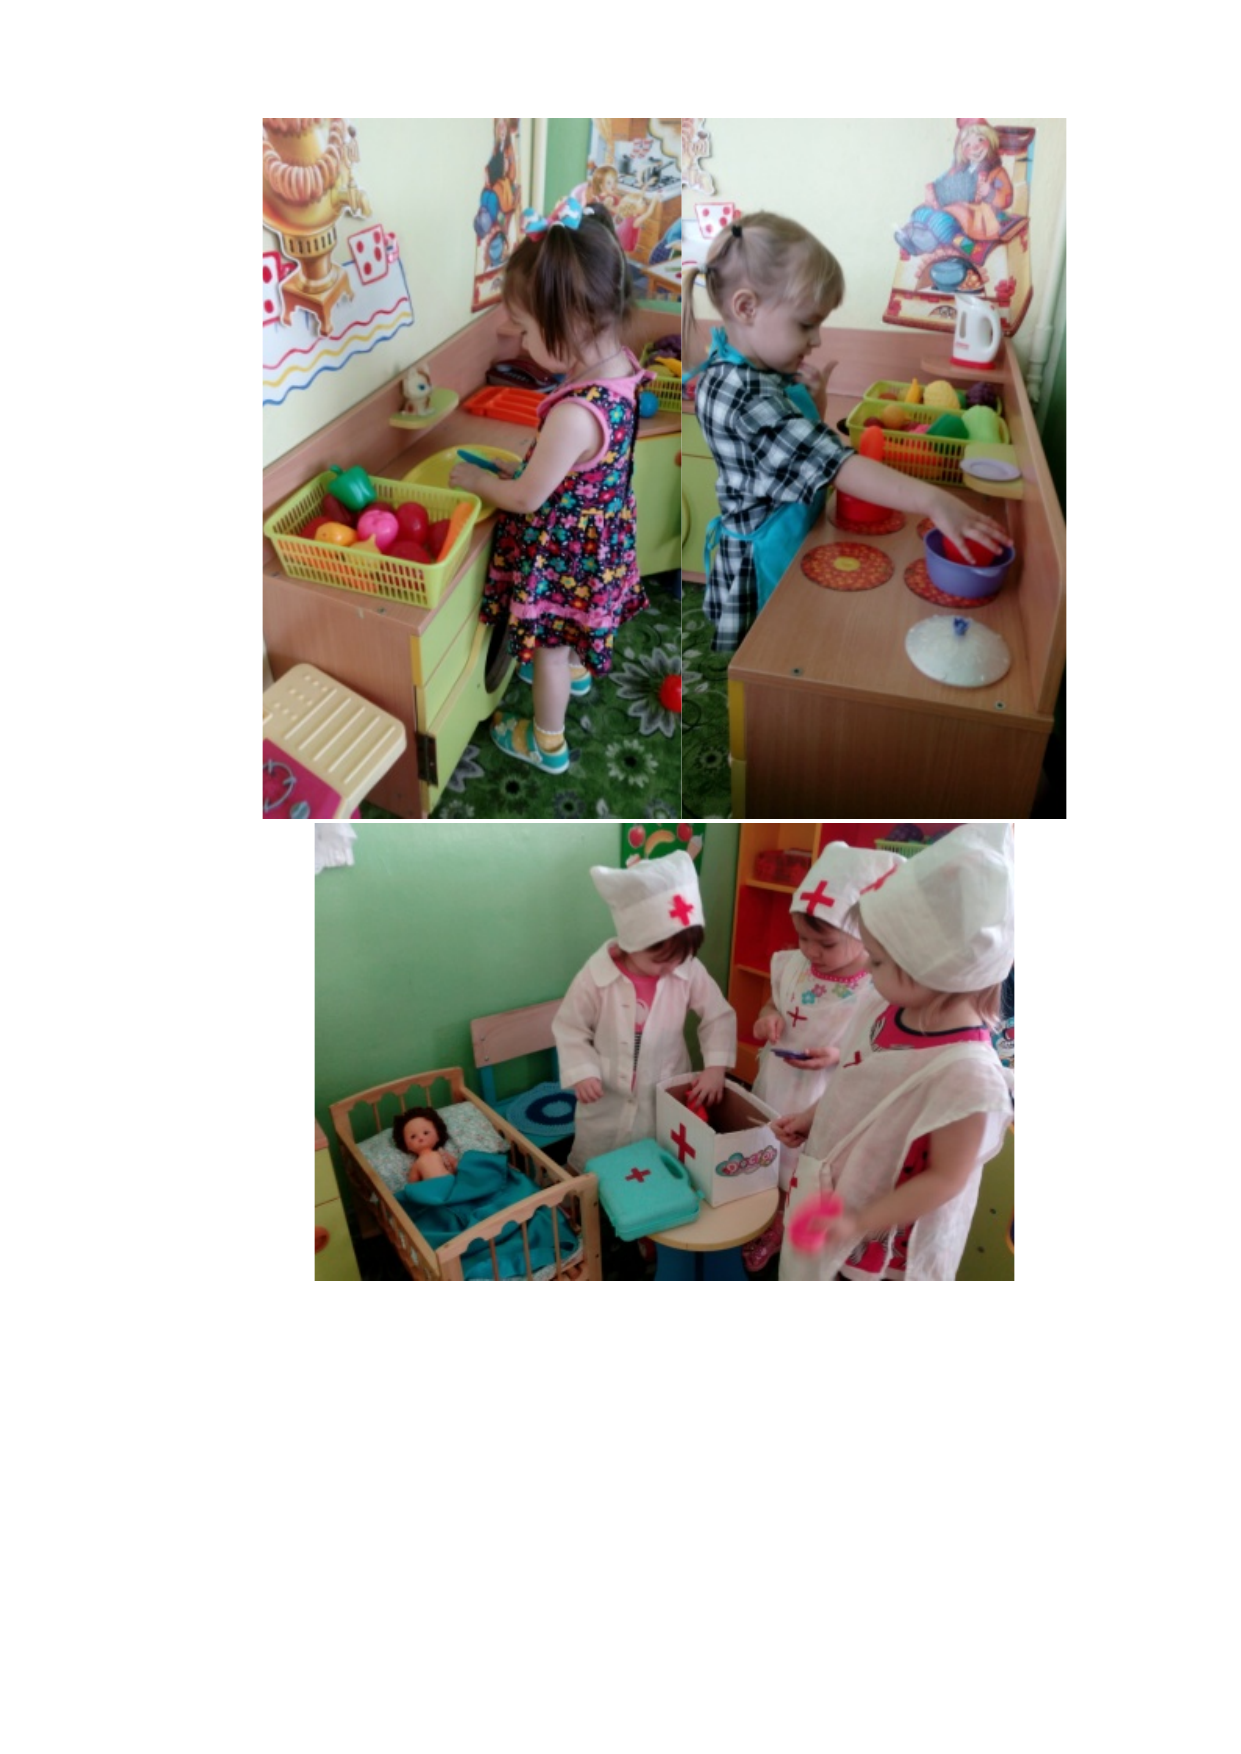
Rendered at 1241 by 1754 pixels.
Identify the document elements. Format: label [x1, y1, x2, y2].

picture [314, 823, 1015, 1281]
picture [262, 118, 1067, 819]
